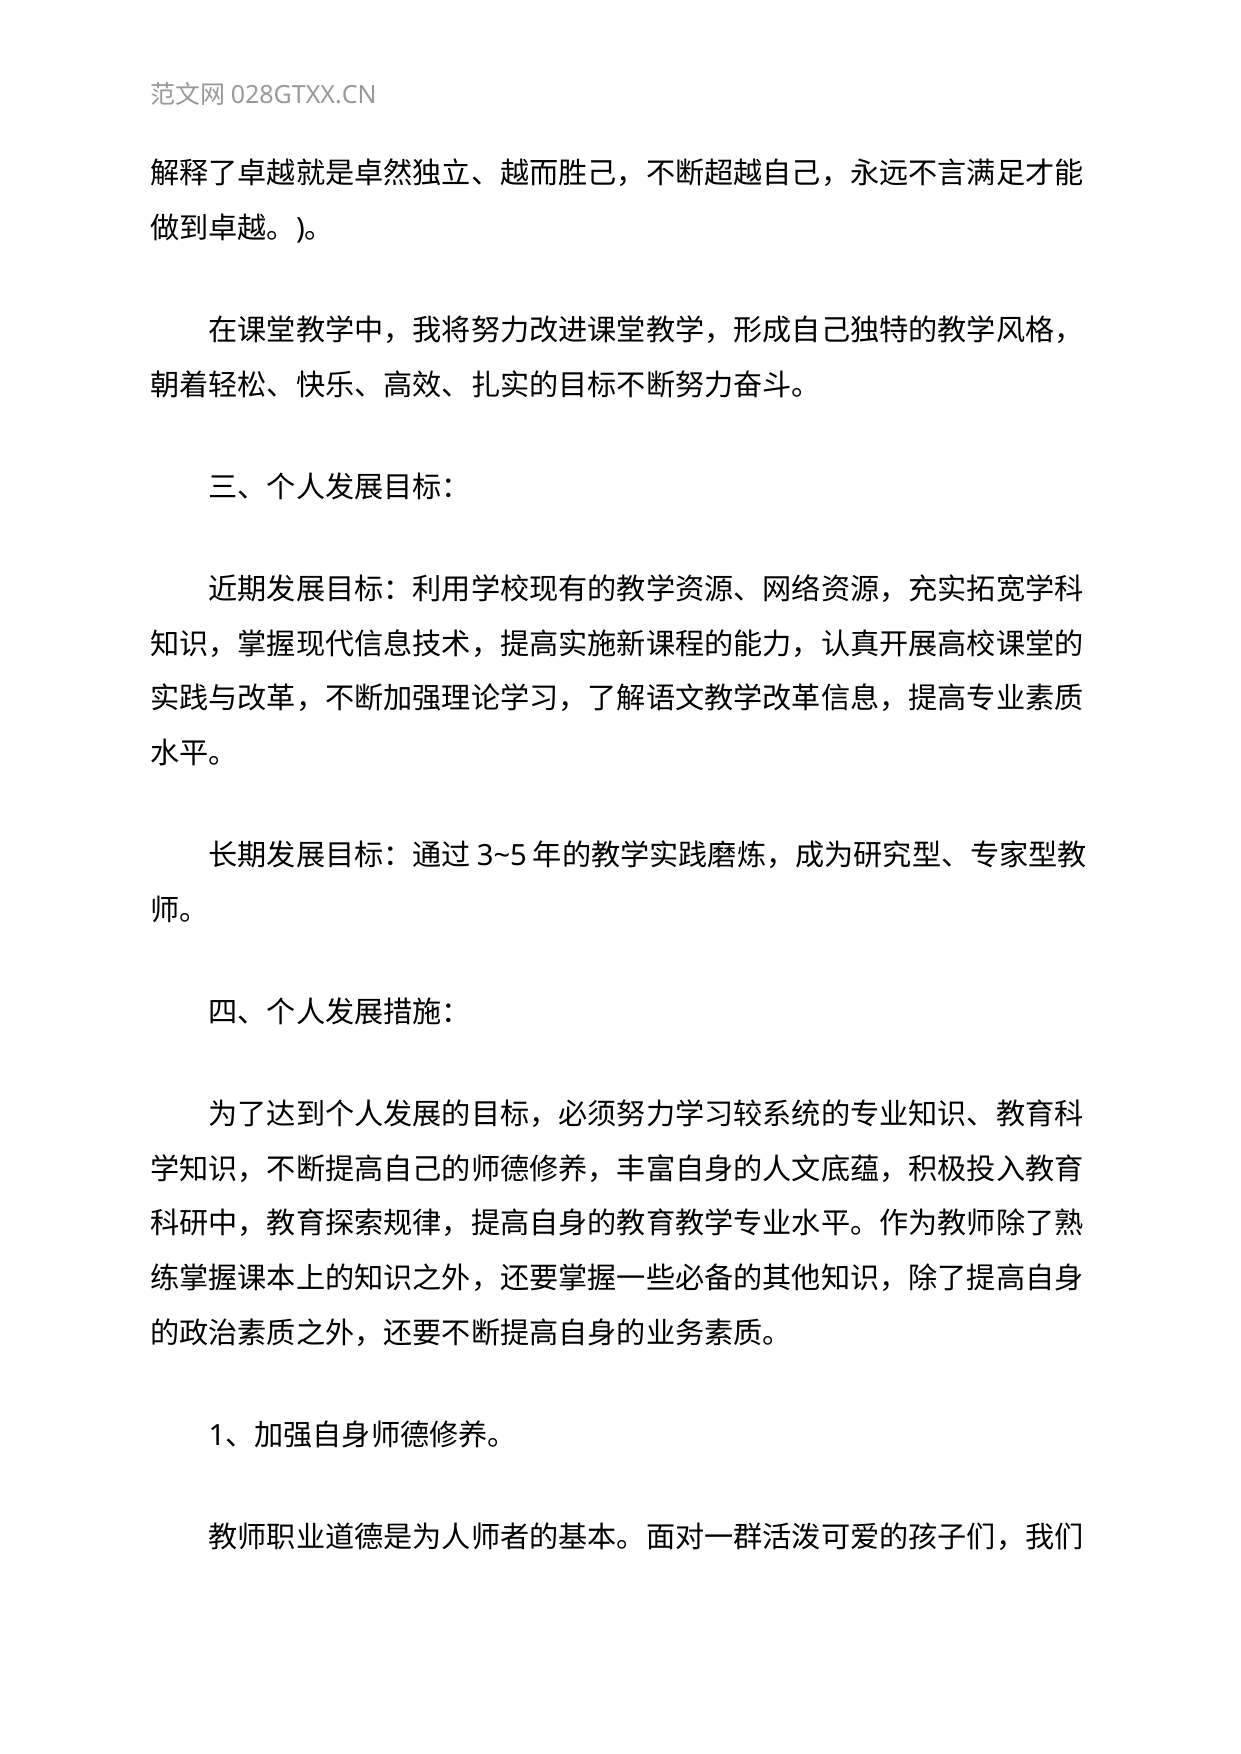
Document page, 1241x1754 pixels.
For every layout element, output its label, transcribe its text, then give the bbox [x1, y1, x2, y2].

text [150, 150, 1090, 247]
text 1、加强自身师德修养。 [150, 1412, 1090, 1454]
text 三、个人发展目标： [150, 463, 1090, 506]
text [150, 1514, 1090, 1556]
text 为了达到个人发展的目标，必须努力学习较系统的专业知识、教育科学知识，不断提高自己的师德修养，丰富自身的人文底蕴，积极投入教育科研中，教育探索规律，提高自身的教育教学专业水平。作为教师除了熟练掌握课本上的知识之外，还要掌握一些必备的其他知识，除了提高自身的政治素质之外，还要不断提高自身的业务素质。 [150, 1090, 1090, 1352]
text 长期发展目标：通过3~5年的教学实践磨炼，成为研究型、专家型教师。 [150, 832, 1090, 929]
text 近期发展目标：利用学校现有的教学资源、网络资源，充实拓宽学科知识，掌握现代信息技术，提高实施新课程的能力，认真开展高校课堂的实践与改革，不断加强理论学习，了解语文教学改革信息，提高专业素质水平。 [150, 565, 1090, 772]
text 在课堂教学中，我将努力改进课堂教学，形成自己独特的教学风格，朝着轻松、快乐、高效、扎实的目标不断努力奋斗。 [150, 307, 1090, 404]
text 四、个人发展措施： [150, 988, 1090, 1031]
